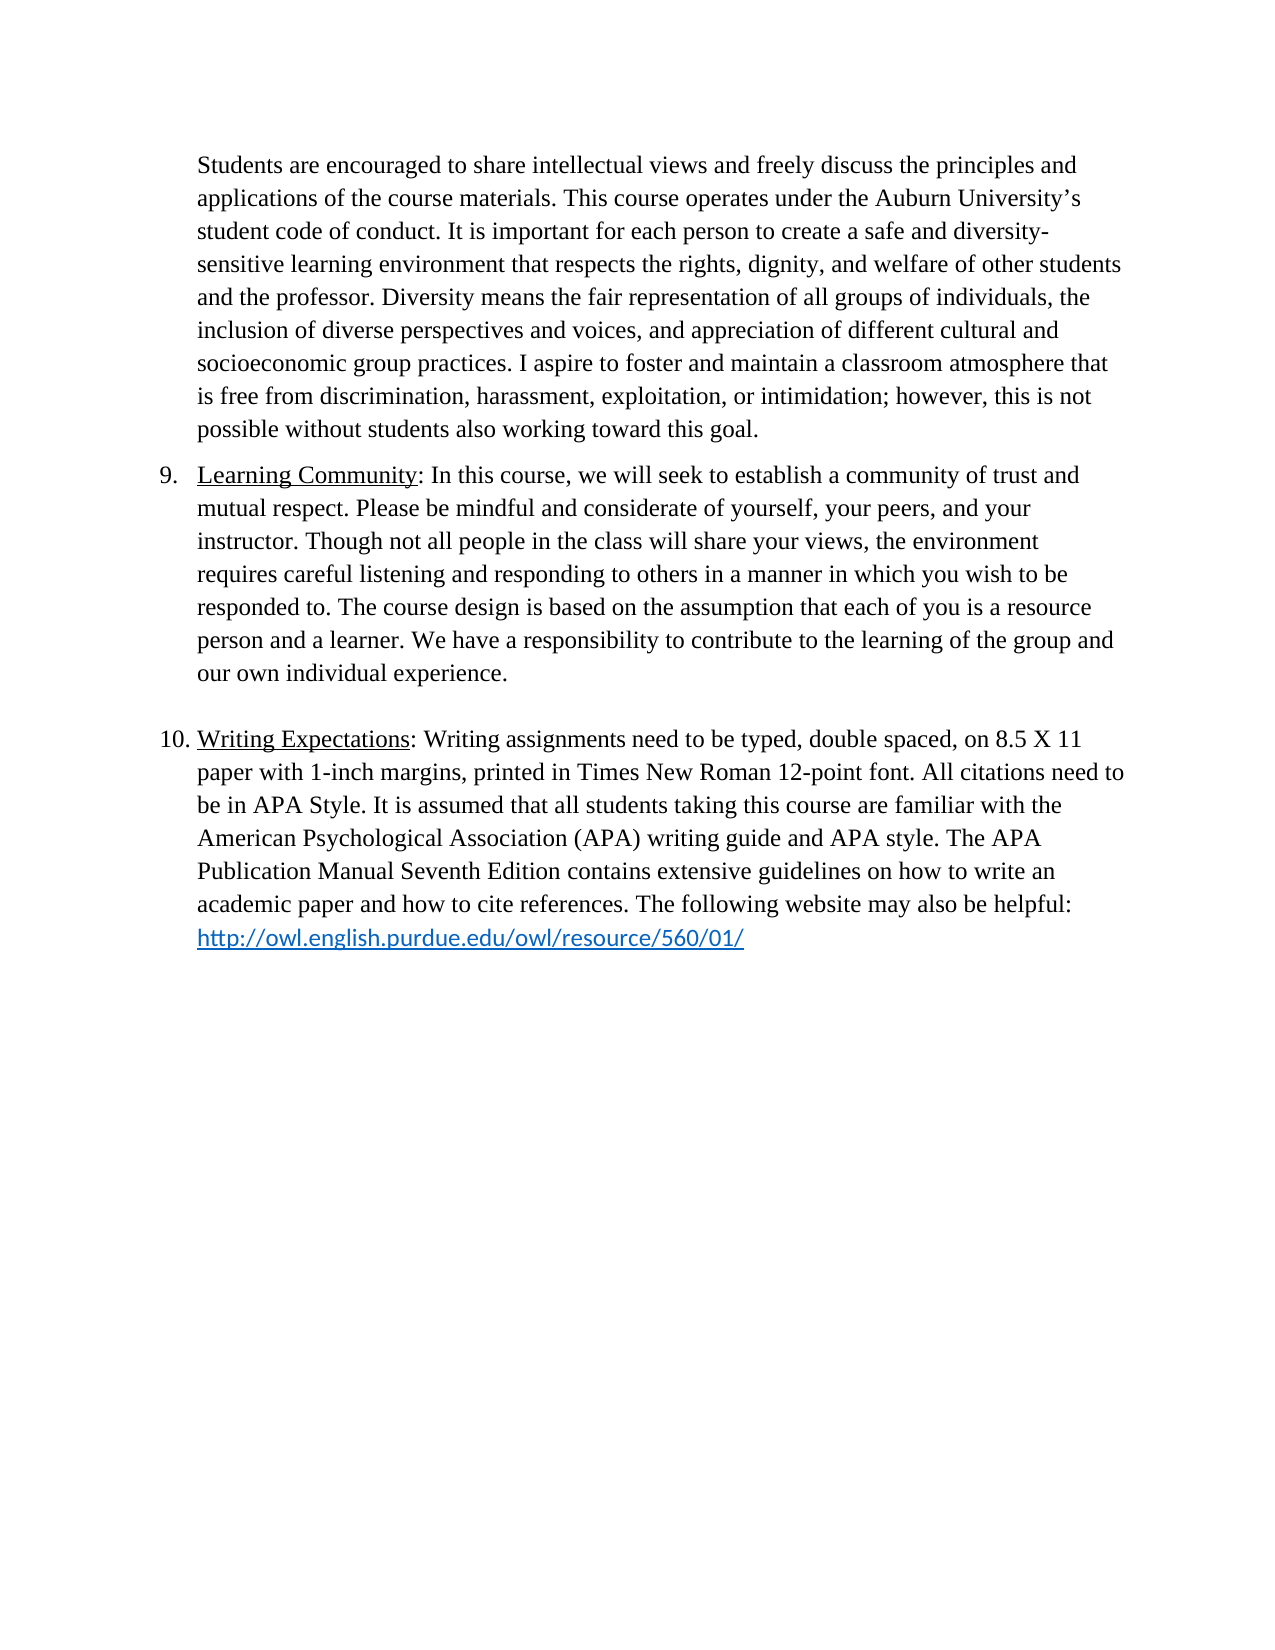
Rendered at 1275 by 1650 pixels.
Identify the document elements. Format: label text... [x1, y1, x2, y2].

text Students are encouraged to share intellectual views and freely discuss the principles and applications of the course materials. This course operates under the Auburn University’s student code of conduct. It is important for each person to create a safe and diversity-sensitive learning environment that respects the rights, dignity, and welfare of other students and the professor. Diversity means the fair representation of all groups of individuals, the inclusion of diverse perspectives and voices, and appreciation of different cultural and socioeconomic group practices. I aspire to foster and maintain a classroom atmosphere that is free from discrimination, harassment, exploitation, or intimidation; however, this is not possible without students also working toward this goal. [197, 150, 1125, 443]
list Writing Expectations: Writing assignments need to be typed, double spaced, on 8.5 X 11 paper with 1-inch margins, printed in Times New Roman 12-point font. All citations need to be in APA Style. It is assumed that all students taking this course are familiar with the American Psychological Association (APA) writing guide and APA style. The APA Publication Manual Seventh Edition contains extensive guidelines on how to write an academic paper and how to cite references. The following website may also be helpful: http://owl.english.purdue.edu/owl/resource/560/01/ [159, 724, 1125, 953]
list Learning Community: In this course, we will seek to establish a community of trust and mutual respect. Please be mindful and considerate of yourself, your peers, and your instructor. Though not all people in the class will share your views, the environment requires careful listening and responding to others in a manner in which you wish to be responded to. The course design is based on the assumption that each of you is a resource person and a learner. We have a responsibility to contribute to the learning of the group and our own individual experience. [159, 460, 1125, 687]
